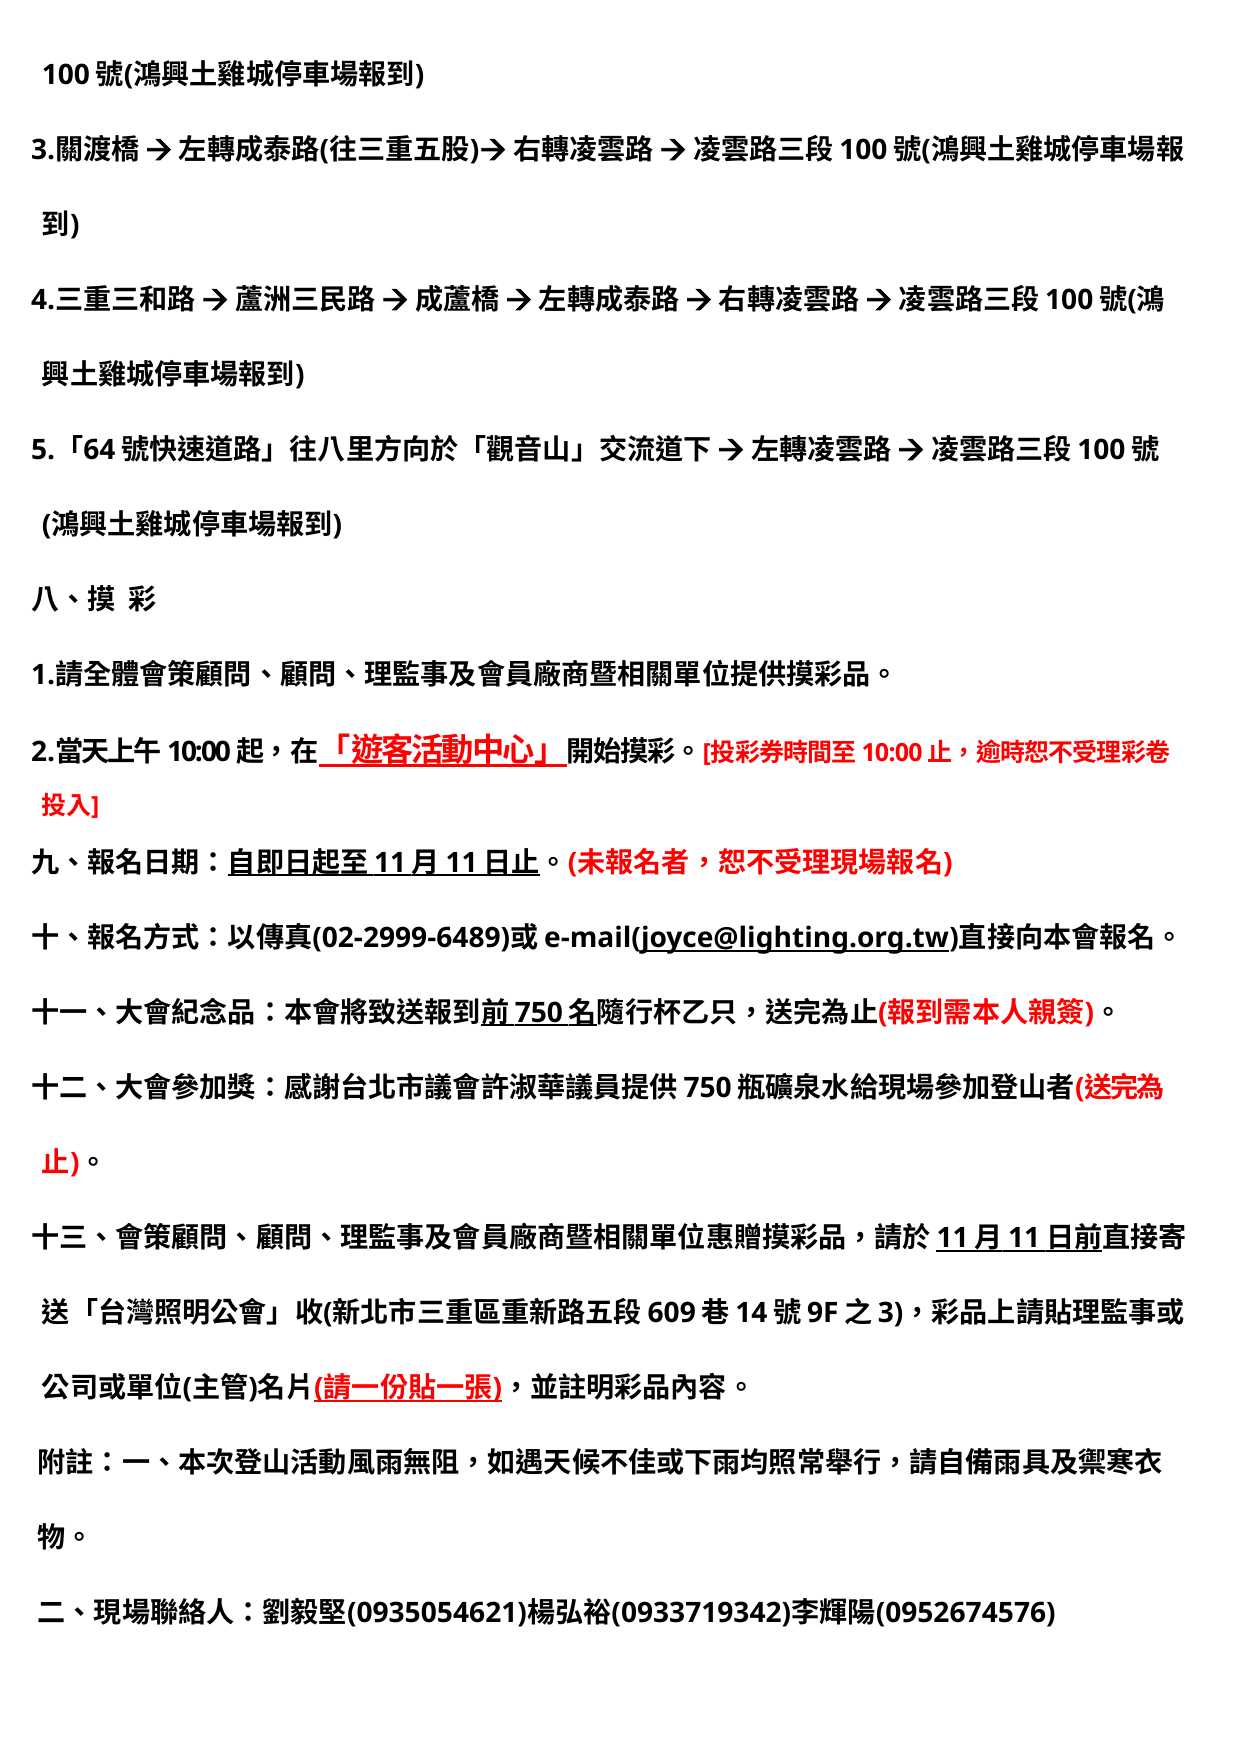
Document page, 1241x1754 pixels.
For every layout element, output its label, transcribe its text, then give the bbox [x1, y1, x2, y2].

text 5.「64號快速道路」往八里方向於「觀音山」交流道下左轉凌雲路凌雲路三段100號(鴻興土雞城停車場報到) [31, 410, 1189, 560]
text 3.關渡橋左轉成泰路(往三重五股)右轉凌雲路凌雲路三段100號(鴻興土雞城停車場報到) [31, 110, 1189, 260]
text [31, 35, 1189, 110]
text 附註：一、本次登山活動風雨無阻，如遇天候不佳或下雨均照常舉行，請自備雨具及禦寒衣物。 [37, 1422, 1189, 1572]
text 十三、會策顧問、顧問、理監事及會員廠商暨相關單位惠贈摸彩品，請於11月11日前直接寄送「台灣照明公會」收(新北市三重區重新路五段609巷14號之3)，彩品上請貼理監事或公司或單位(主管)名片(請一份貼一張)，並註明彩品內容。 [31, 1197, 1189, 1422]
text 4.三重三和路蘆洲三民路成蘆橋左轉成泰路右轉凌雲路凌雲路三段100號(鴻興土雞城停車場報到) [31, 260, 1189, 410]
text 2.當天上午10:00起，在「遊客活動中心」開始摸彩。[投彩券時間至10:00止，逾時恕不受理彩卷投入] [31, 710, 1189, 822]
text 二、現場聯絡人：劉毅堅(0935054621)楊弘裕(0933719342)李輝陽(0952674576) [37, 1572, 1189, 1647]
text 十二、大會參加獎：感謝台北市議會許淑華議員提供750瓶礦泉水給現場參加登山者(送完為止)。 [31, 1047, 1189, 1197]
text 1.請全體會策顧問、顧問、理監事及會員廠商暨相關單位提供摸彩品。 [31, 635, 1189, 710]
text 八、摸 彩 [31, 560, 1189, 635]
text 十、報名方式：以傳真(02-2999-6489)或e-mail(joyce@lighting.org.tw)直接向本會報名。 [31, 897, 1189, 972]
text 九、報名日期：自即日起至11月11日止。(未報名者，恕不受理現場報名) [31, 822, 1189, 897]
text 十一、大會紀念品：本會將致送報到前750名隨行杯乙只，送完為止(報到需本人親簽)。 [31, 972, 1189, 1047]
